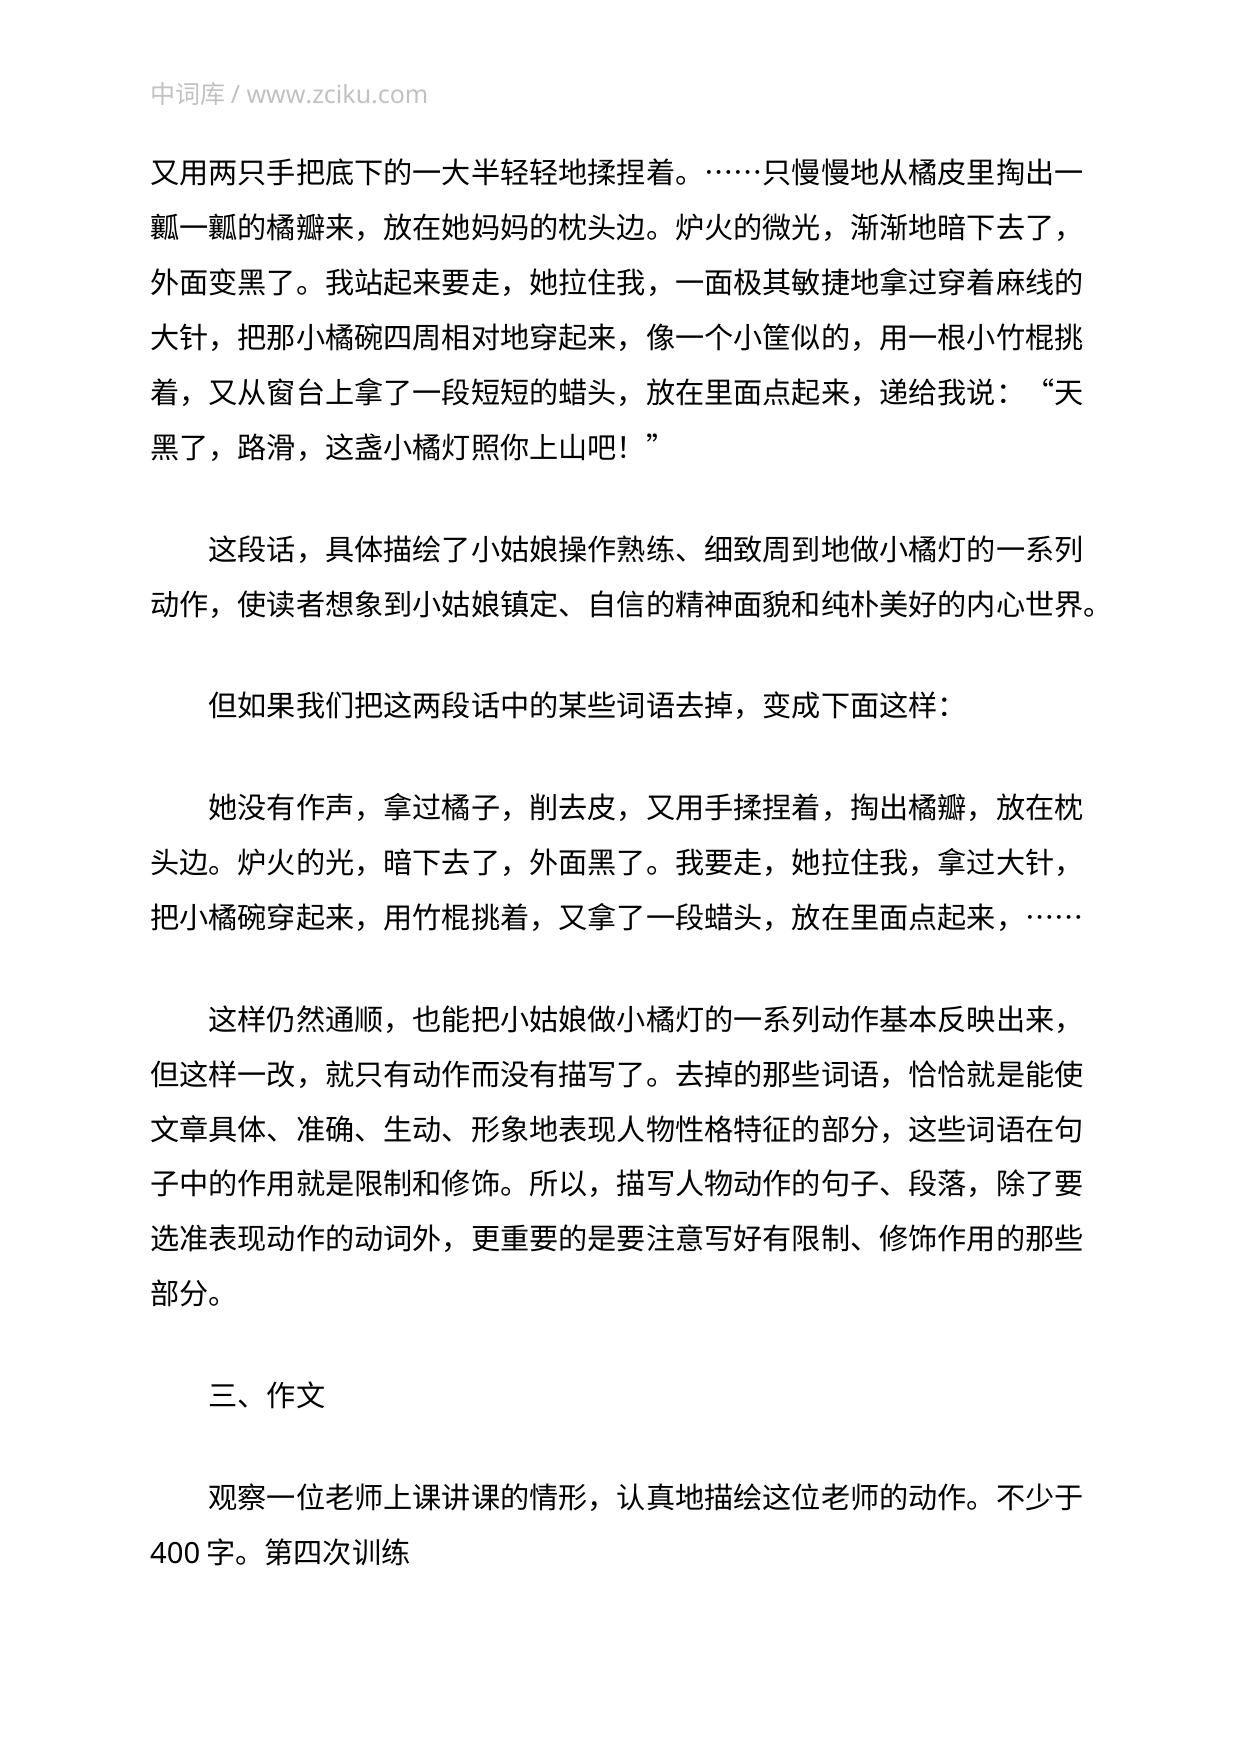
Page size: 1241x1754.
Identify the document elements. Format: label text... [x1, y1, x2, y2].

text 观察一位老师上课讲课的情形，认真地描绘这位老师的动作。不少于400字。第四次训练 [150, 1474, 1090, 1572]
text 三、作文 [150, 1372, 1090, 1415]
text 这样仍然通顺，也能把小姑娘做小橘灯的一系列动作基本反映出来，但这样一改，就只有动作而没有描写了。去掉的那些词语，恰恰就是能使文章具体、准确、生动、形象地表现人物性格特征的部分，这些词语在句子中的作用就是限制和修饰。所以，描写人物动作的句子、段落，除了要选准表现动作的动词外，更重要的是要注意写好有限制、修饰作用的那些部分。 [150, 996, 1090, 1313]
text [150, 150, 1090, 467]
text 但如果我们把这两段话中的某些词语去掉，变成下面这样： [150, 683, 1090, 725]
text 这段话，具体描绘了小姑娘操作熟练、细致周到地做小橘灯的一系列动作，使读者想象到小姑娘镇定、自信的精神面貌和纯朴美好的内心世界。 [150, 526, 1090, 623]
text 她没有作声，拿过橘子，削去皮，又用手揉捏着，掏出橘瓣，放在枕头边。炉火的光，暗下去了，外面黑了。我要走，她拉住我，拿过大针，把小橘碗穿起来，用竹棍挑着，又拿了一段蜡头，放在里面点起来，…… [150, 785, 1090, 937]
